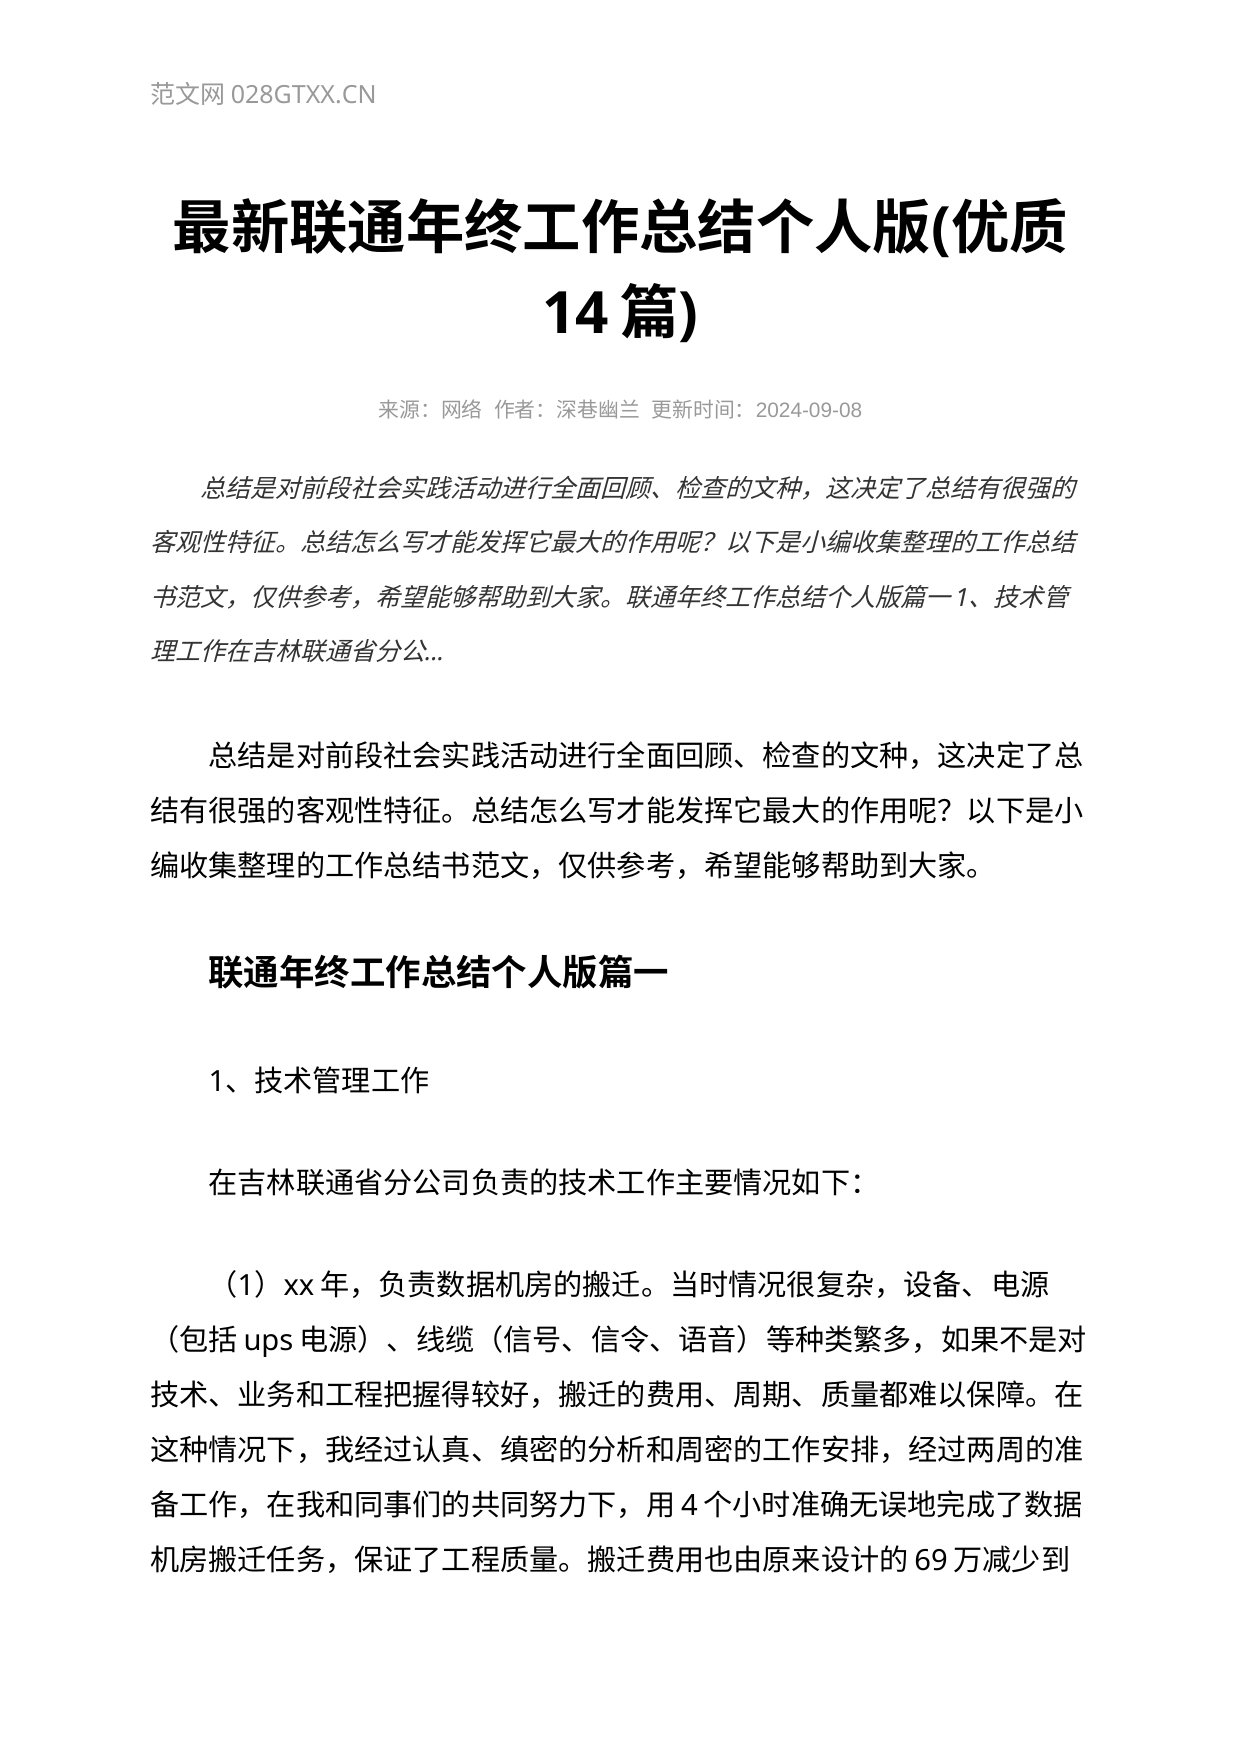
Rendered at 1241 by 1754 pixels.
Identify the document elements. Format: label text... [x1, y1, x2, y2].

text 来源：网络 作者：深巷幽兰 更新时间：2024-09-08 [150, 398, 1090, 422]
text 在吉林联通省分公司负责的技术工作主要情况如下： [150, 1160, 1090, 1202]
text 1、技术管理工作 [150, 1058, 1090, 1100]
text 联通年终工作总结个人版篇一 [150, 944, 1090, 996]
subtitle 最新联通年终工作总结个人版(优质14篇) [150, 181, 1090, 351]
text 总结是对前段社会实践活动进行全面回顾、检查的文种，这决定了总结有很强的客观性特征。总结怎么写才能发挥它最大的作用呢？以下是小编收集整理的工作总结书范文，仅供参考，希望能够帮助到大家。 [150, 733, 1090, 885]
text 总结是对前段社会实践活动进行全面回顾、检查的文种，这决定了总结有很强的客观性特征。总结怎么写才能发挥它最大的作用呢？以下是小编收集整理的工作总结书范文，仅供参考，希望能够帮助到大家。联通年终工作总结个人版篇一1、技术管理工作在吉林联通省分公... [150, 468, 1090, 668]
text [150, 1262, 1090, 1579]
